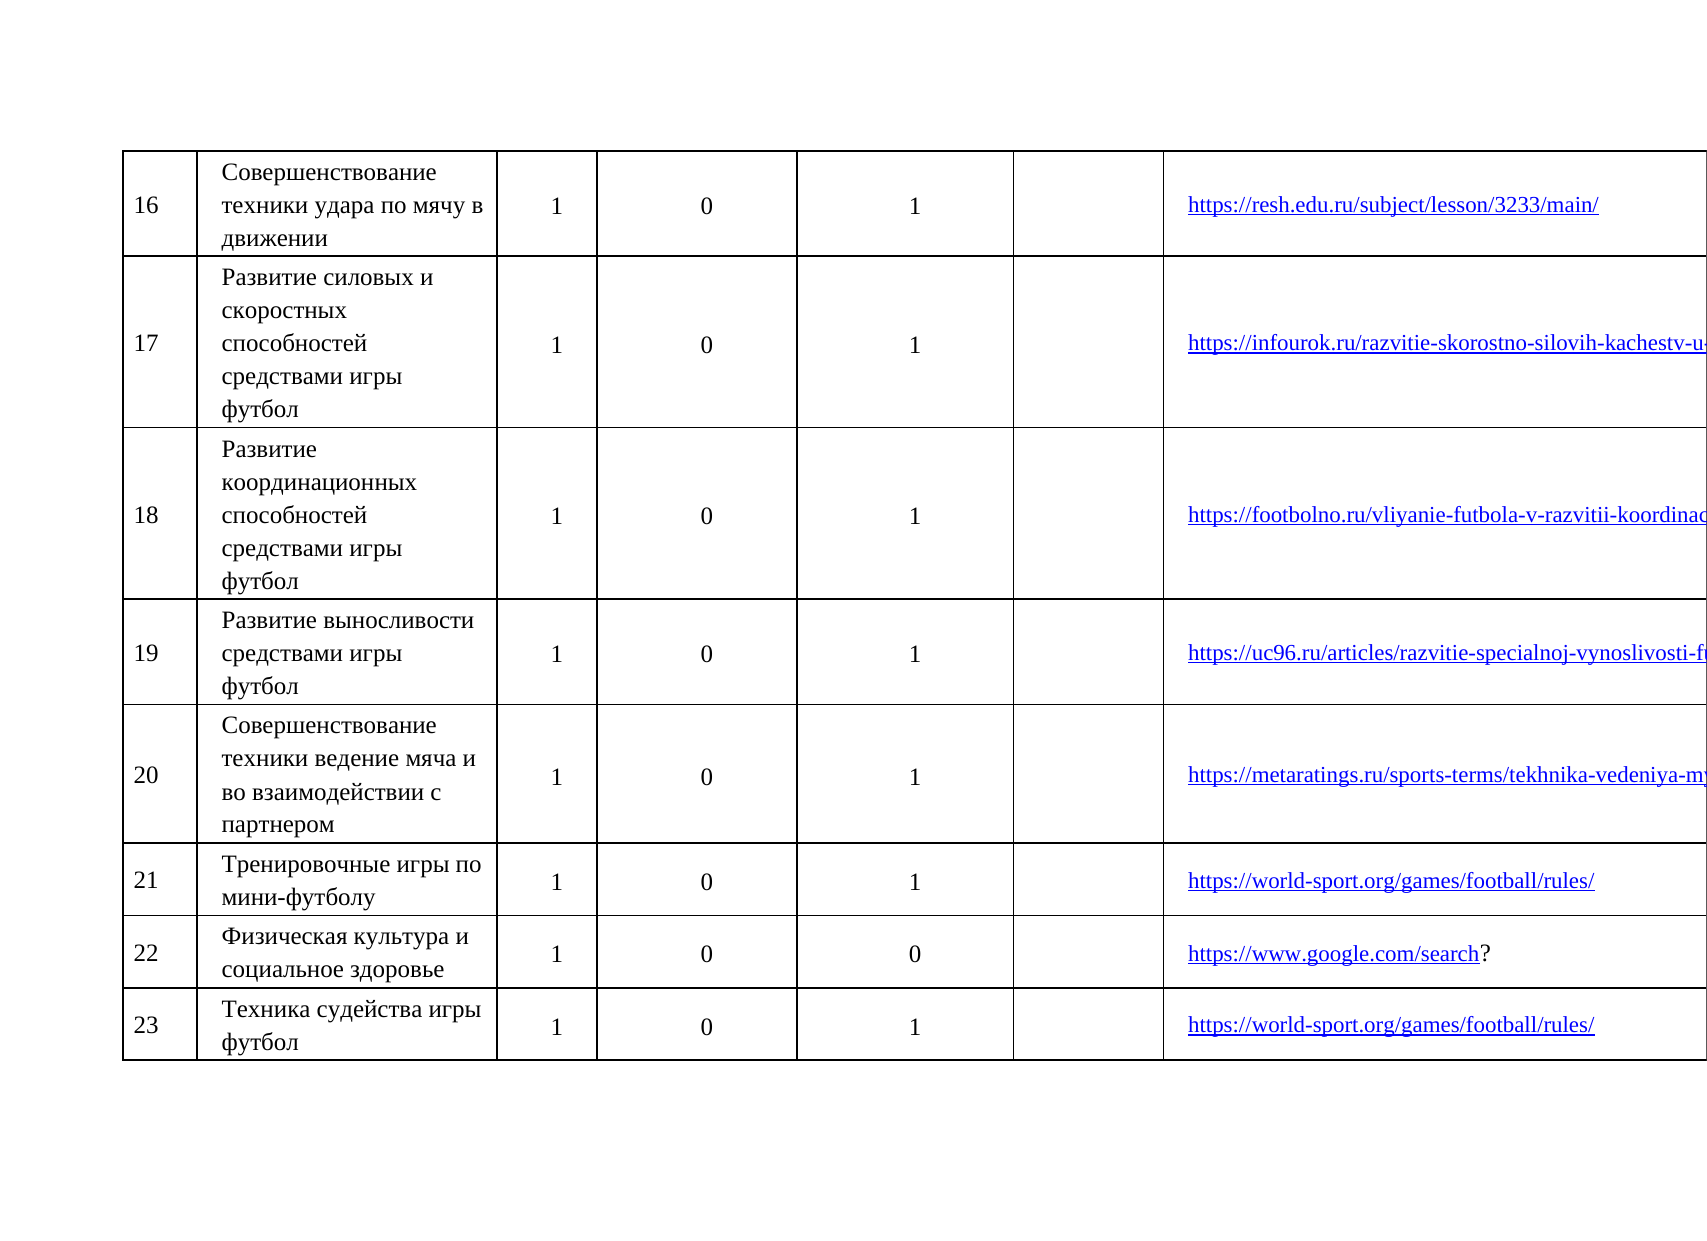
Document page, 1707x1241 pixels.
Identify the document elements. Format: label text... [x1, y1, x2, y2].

table_cell 0 [598, 705, 796, 842]
table_cell https://uc96.ru/articles/razvitie-specialnoj-vynoslivosti-futbolistov [1164, 600, 1706, 704]
table_cell [1014, 989, 1163, 1059]
table_cell 22 [124, 916, 196, 987]
table_cell [1014, 257, 1163, 427]
table_cell 1 [498, 989, 596, 1059]
table_cell 1 [498, 916, 596, 987]
table_cell 0 [598, 844, 796, 914]
table_cell 0 [598, 989, 796, 1059]
table_cell 17 [124, 257, 196, 427]
table_cell https://footbolno.ru/vliyanie-futbola-v-razvitii-koordinacionnyx-sposobnostej-u-futbolistov.html [1164, 428, 1706, 598]
table_cell https://world-sport.org/games/football/rules/ [1164, 989, 1706, 1059]
table_cell 21 [124, 844, 196, 914]
table_cell 18 [124, 428, 196, 598]
table_cell Развитие координационных способностей средствами игры футбол [198, 428, 496, 598]
table_cell Техника судейства игры футбол [198, 989, 496, 1059]
table_cell 1 [798, 705, 1013, 842]
table_cell 1 [498, 257, 596, 427]
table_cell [1164, 152, 1706, 255]
table_cell Совершенствование техники ведение мяча и во взаимодействии с партнером [198, 705, 496, 842]
table_cell 1 [798, 600, 1013, 704]
table_cell 1 [798, 844, 1013, 914]
table_cell 0 [598, 257, 796, 427]
table_cell 1 [798, 428, 1013, 598]
table_cell 0 [798, 916, 1013, 987]
table_cell [1014, 705, 1163, 842]
table_cell 1 [498, 705, 596, 842]
table_cell 0 [598, 152, 796, 255]
table_cell https://metaratings.ru/sports-terms/tekhnika-vedeniya-myacha-v-basketbole/ [1164, 705, 1706, 842]
table_cell 0 [598, 600, 796, 704]
table_cell 19 [124, 600, 196, 704]
table_cell [1014, 600, 1163, 704]
table_cell 0 [598, 916, 796, 987]
table_cell 23 [124, 989, 196, 1059]
table_cell Развитие силовых и скоростных способностей средствами игры футбол [198, 257, 496, 427]
table_cell Совершенствование техники удара по мячу в движении [198, 152, 496, 255]
table_cell https://www.google.com/search? [1164, 916, 1706, 987]
table_cell 16 [124, 152, 196, 255]
table_cell 1 [798, 152, 1013, 255]
table_cell https://infourok.ru/razvitie-skorostno-silovih-kachestv-u-futbolistov-1229956.html [1164, 257, 1706, 427]
table_cell 1 [498, 152, 596, 255]
table_cell https://world-sport.org/games/football/rules/ [1164, 844, 1706, 914]
table_cell Развитие выносливости средствами игры футбол [198, 600, 496, 704]
table_cell [1014, 428, 1163, 598]
table_cell [1014, 844, 1163, 914]
table_cell 1 [498, 600, 596, 704]
table_cell Тренировочные игры по мини-футболу [198, 844, 496, 914]
table_cell [1014, 152, 1163, 255]
table_cell 20 [124, 705, 196, 842]
table_cell 1 [498, 428, 596, 598]
table_cell 1 [498, 844, 596, 914]
table_cell Физическая культура и социальное здоровье [198, 916, 496, 987]
table_cell 0 [598, 428, 796, 598]
table_cell 1 [798, 989, 1013, 1059]
table_cell 1 [798, 257, 1013, 427]
table_cell [1014, 916, 1163, 987]
